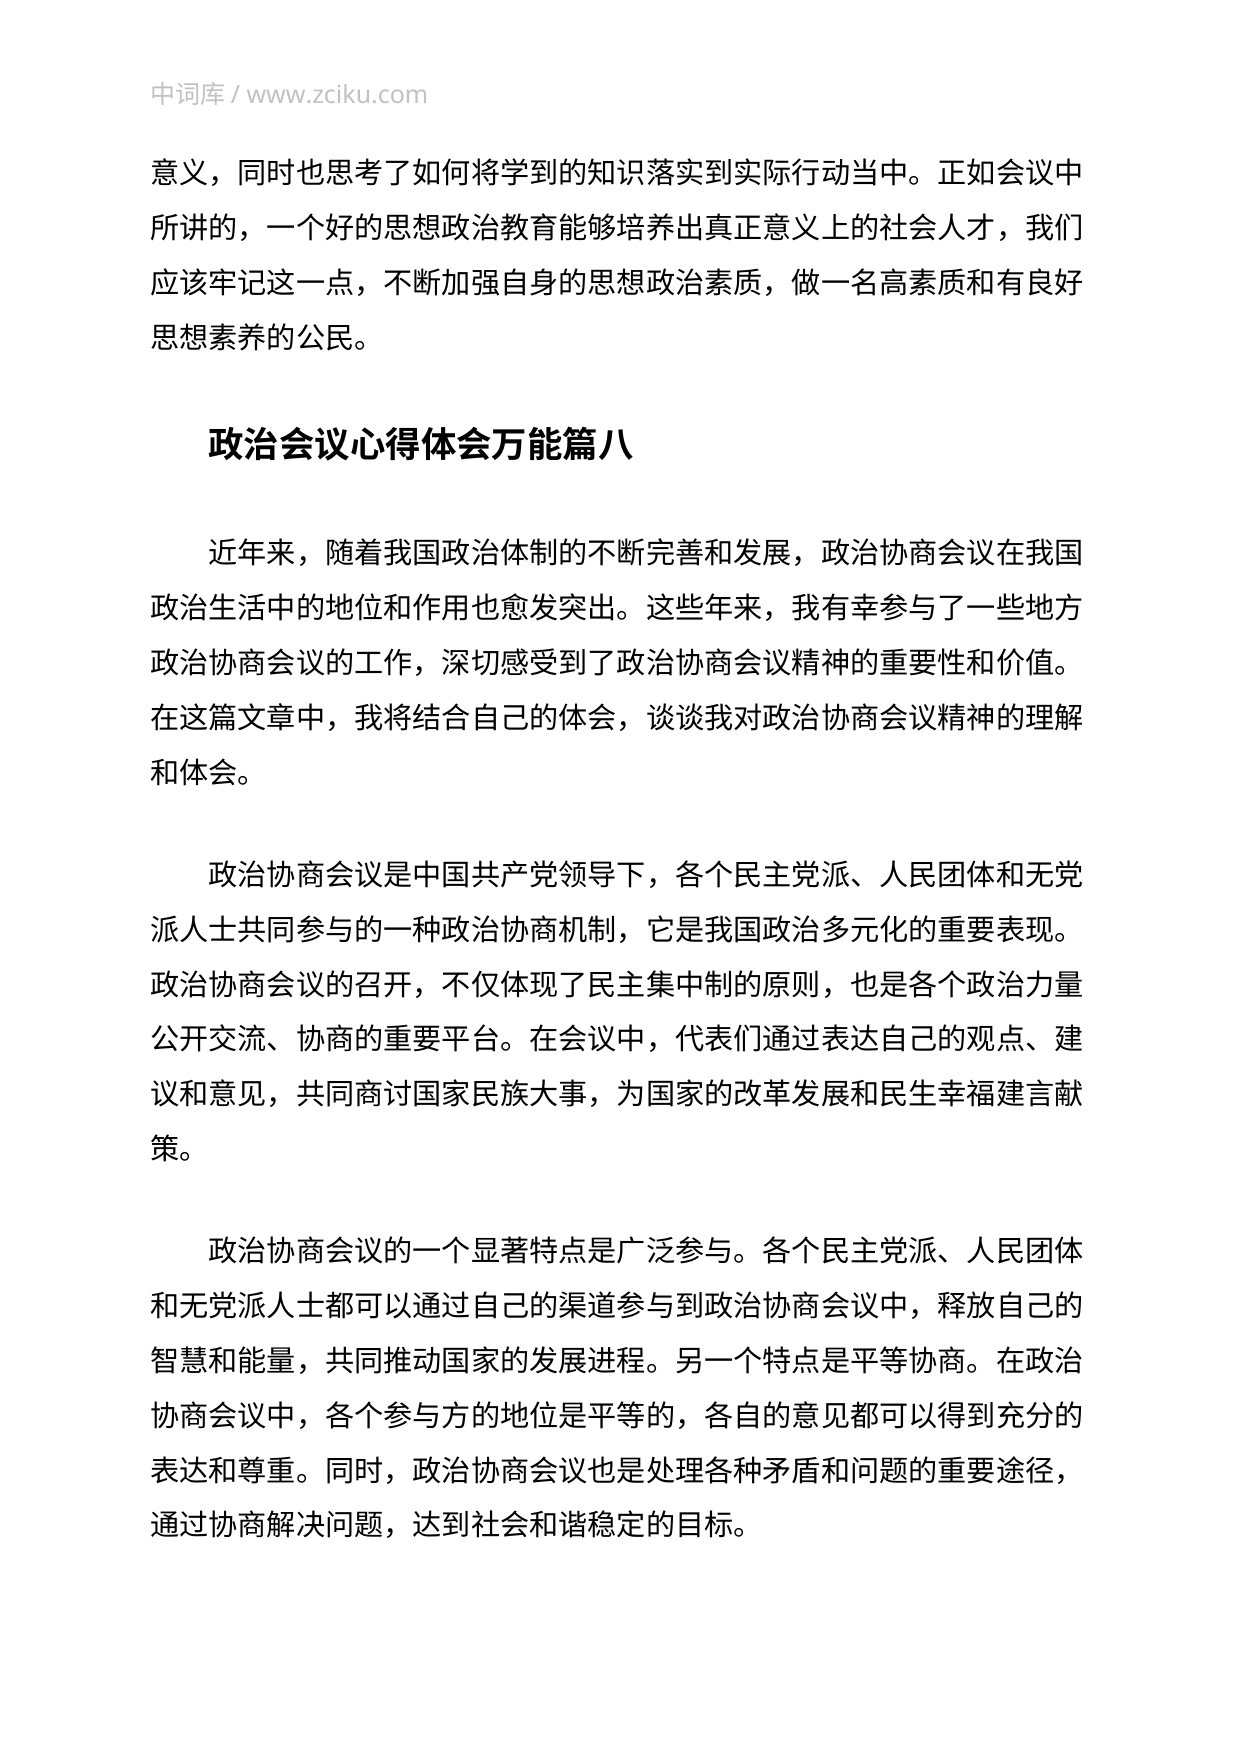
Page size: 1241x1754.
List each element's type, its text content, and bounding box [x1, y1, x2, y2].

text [150, 150, 1090, 357]
text 政治会议心得体会万能篇八 [150, 416, 1090, 468]
text 政治协商会议的一个显著特点是广泛参与。各个民主党派、人民团体和无党派人士都可以通过自己的渠道参与到政治协商会议中，释放自己的智慧和能量，共同推动国家的发展进程。另一个特点是平等协商。在政治协商会议中，各个参与方的地位是平等的，各自的意见都可以得到充分的表达和尊重。同时，政治协商会议也是处理各种矛盾和问题的重要途径，通过协商解决问题，达到社会和谐稳定的目标。 [150, 1227, 1090, 1544]
text 政治协商会议是中国共产党领导下，各个民主党派、人民团体和无党派人士共同参与的一种政治协商机制，它是我国政治多元化的重要表现。政治协商会议的召开，不仅体现了民主集中制的原则，也是各个政治力量公开交流、协商的重要平台。在会议中，代表们通过表达自己的观点、建议和意见，共同商讨国家民族大事，为国家的改革发展和民生幸福建言献策。 [150, 851, 1090, 1168]
text 近年来，随着我国政治体制的不断完善和发展，政治协商会议在我国政治生活中的地位和作用也愈发突出。这些年来，我有幸参与了一些地方政治协商会议的工作，深切感受到了政治协商会议精神的重要性和价值。在这篇文章中，我将结合自己的体会，谈谈我对政治协商会议精神的理解和体会。 [150, 530, 1090, 792]
